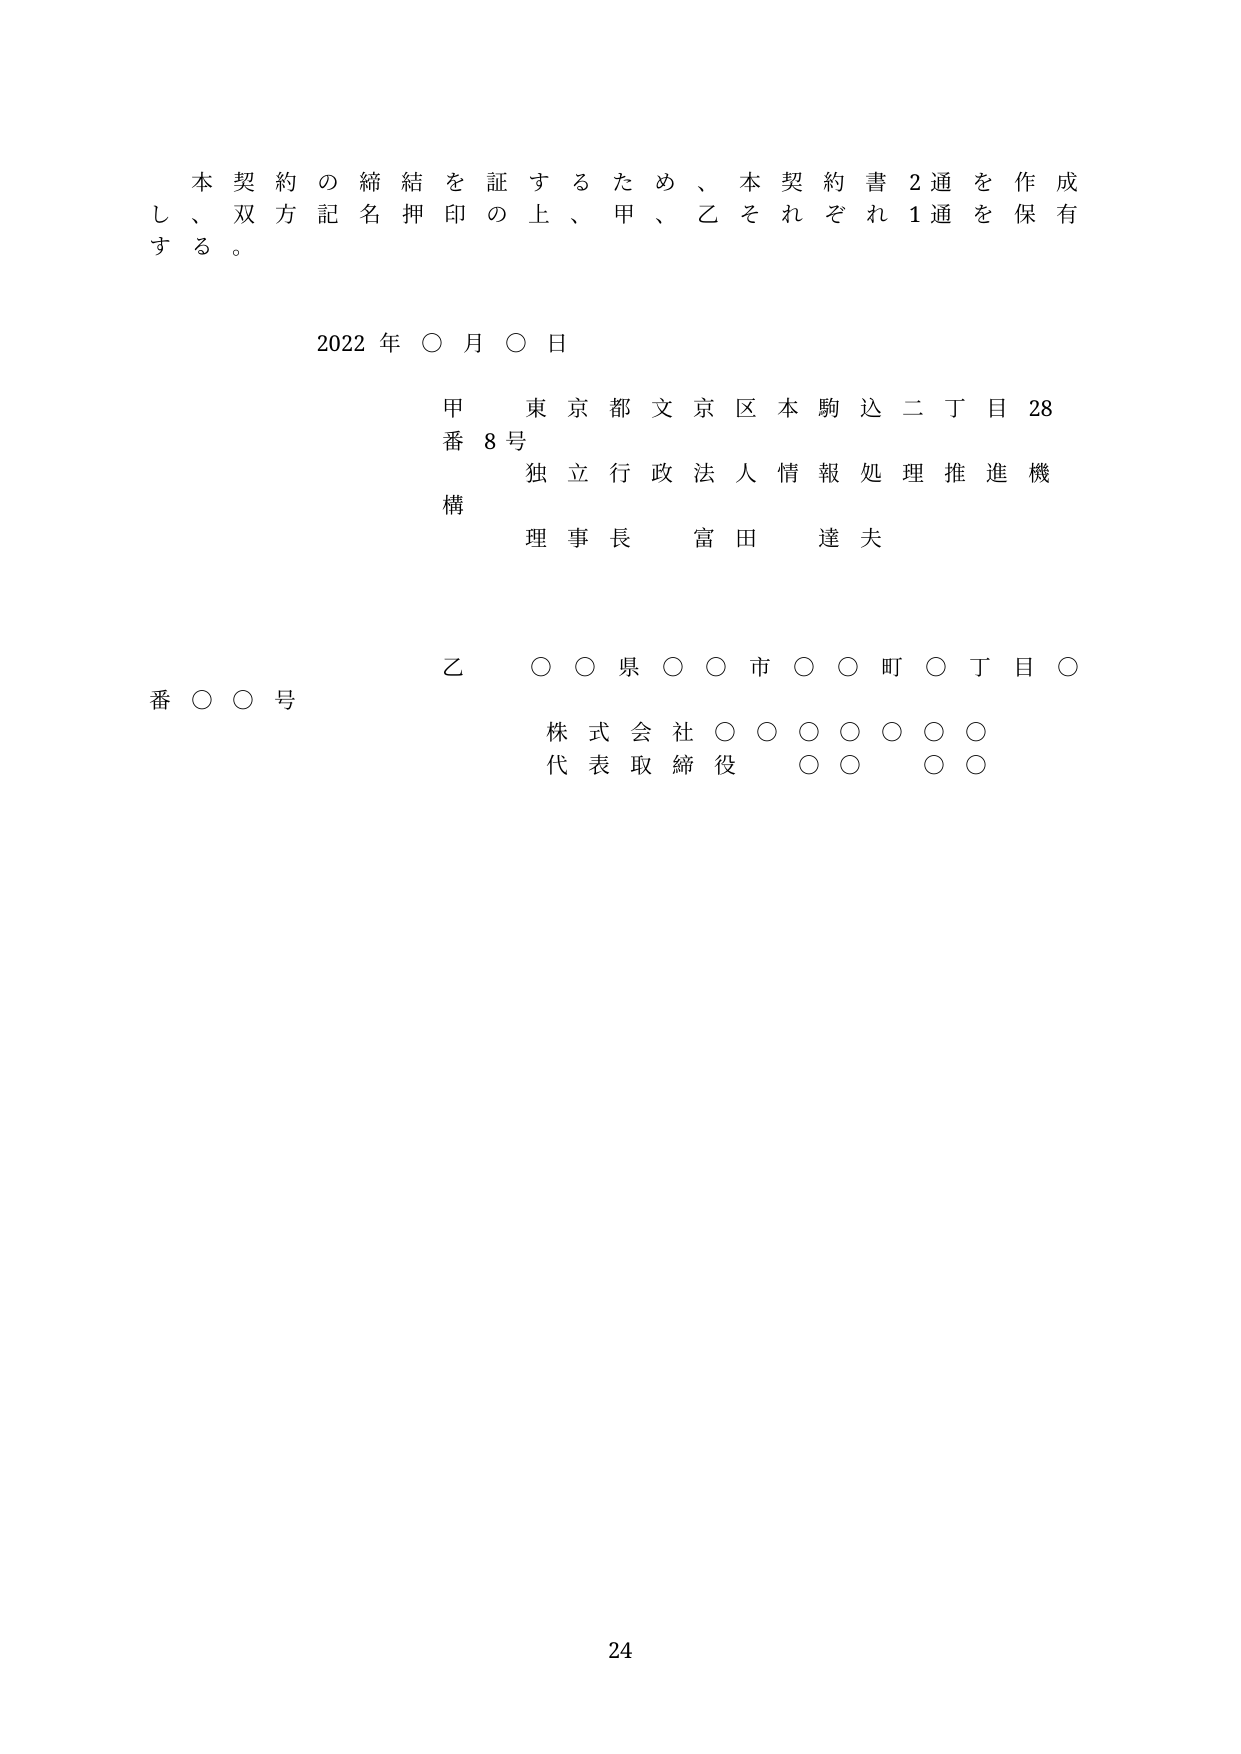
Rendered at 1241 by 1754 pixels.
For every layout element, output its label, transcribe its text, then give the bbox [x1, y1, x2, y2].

text 代表取締役 ○○ ○○ [149, 747, 1100, 780]
text 乙 ○○県○○市○○町○丁目○番○○号 [149, 650, 1100, 715]
text 本契約の締結を証するため、本契約書2通を作成し、双方記名押印の上、甲、乙それぞれ1通を保有する。 [149, 164, 1099, 261]
text 理事長 富田 達夫 [431, 521, 1100, 553]
text 独立行政法人情報処理推進機構 [431, 456, 1100, 521]
text 甲 東京都文京区本駒込二丁目28番8号 [431, 391, 1100, 456]
text 2022年○月○日 [149, 326, 1100, 359]
text 株式会社○○○○○○○ [149, 715, 1100, 747]
